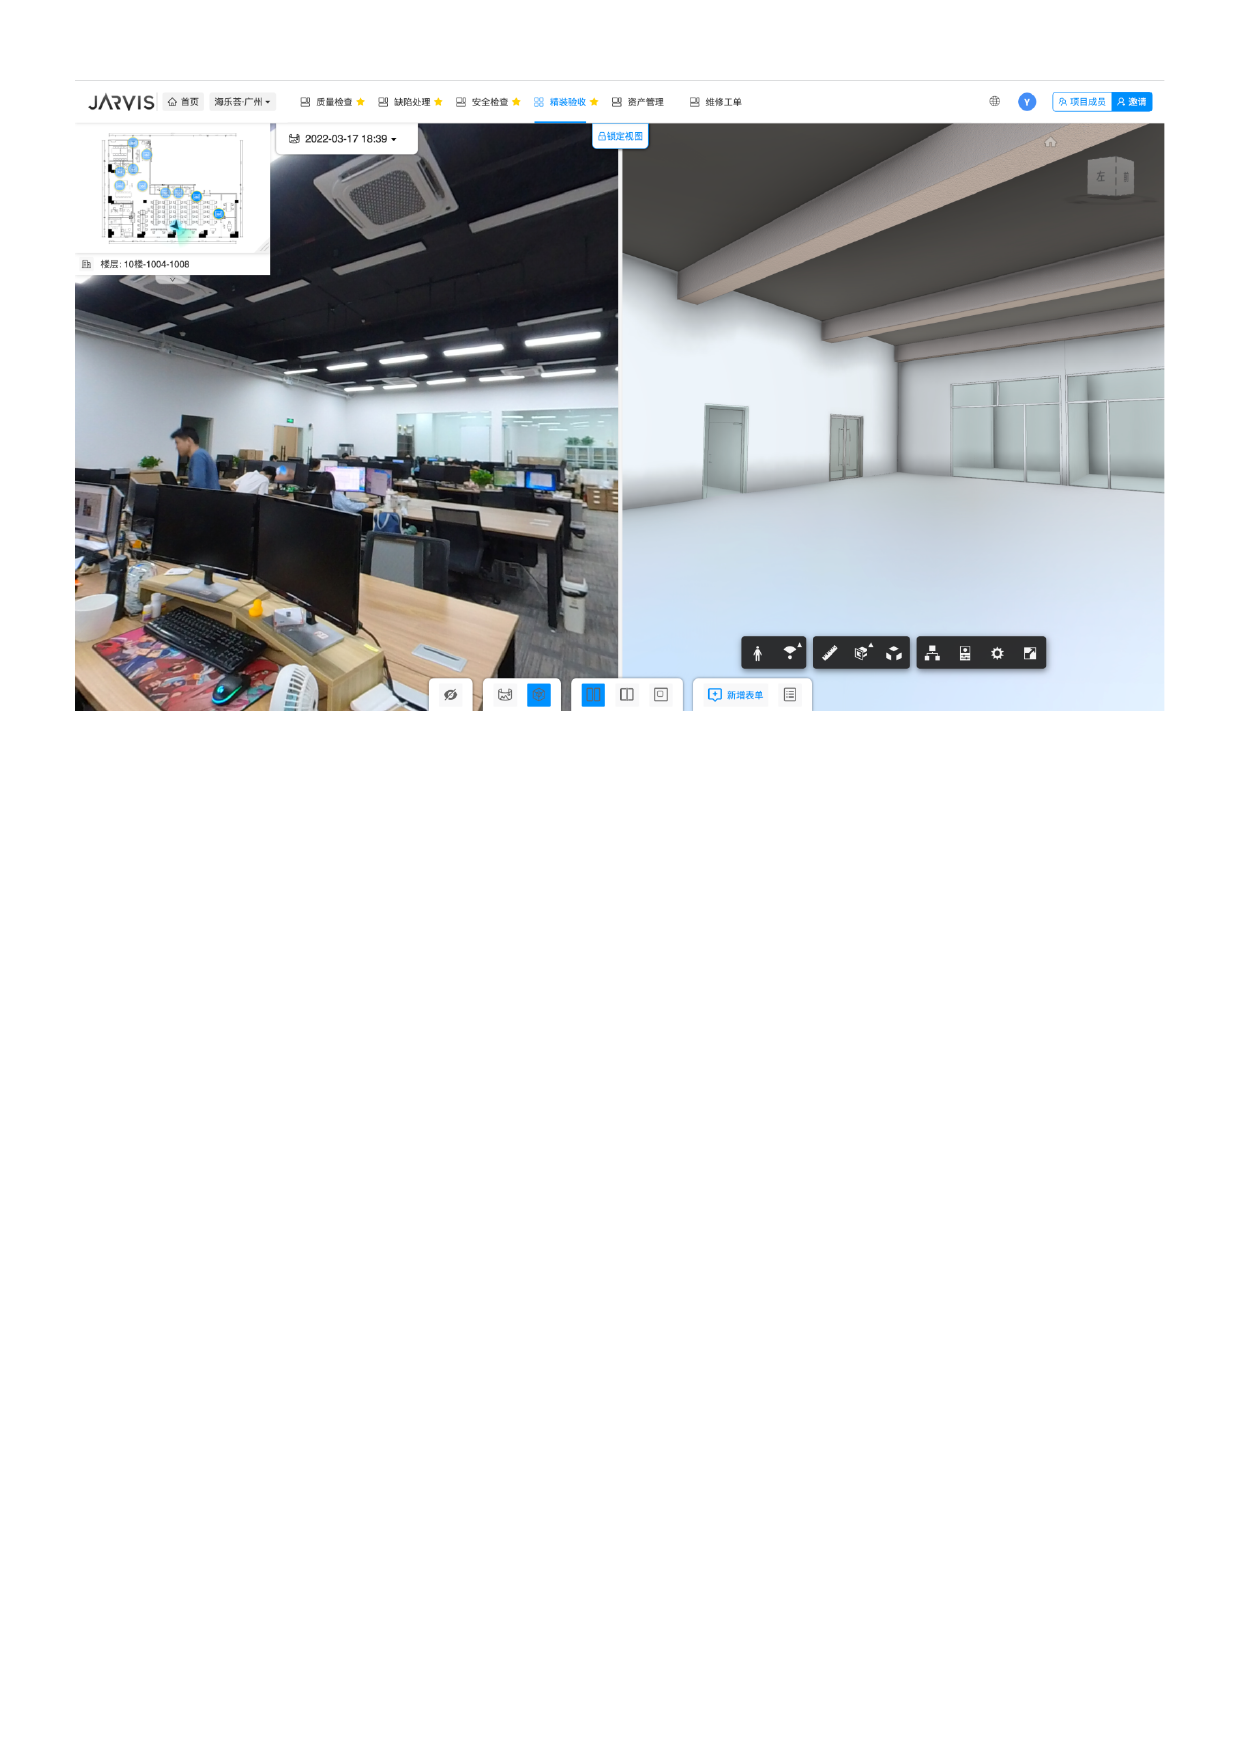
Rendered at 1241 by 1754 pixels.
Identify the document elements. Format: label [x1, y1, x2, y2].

picture [75, 80, 1165, 711]
